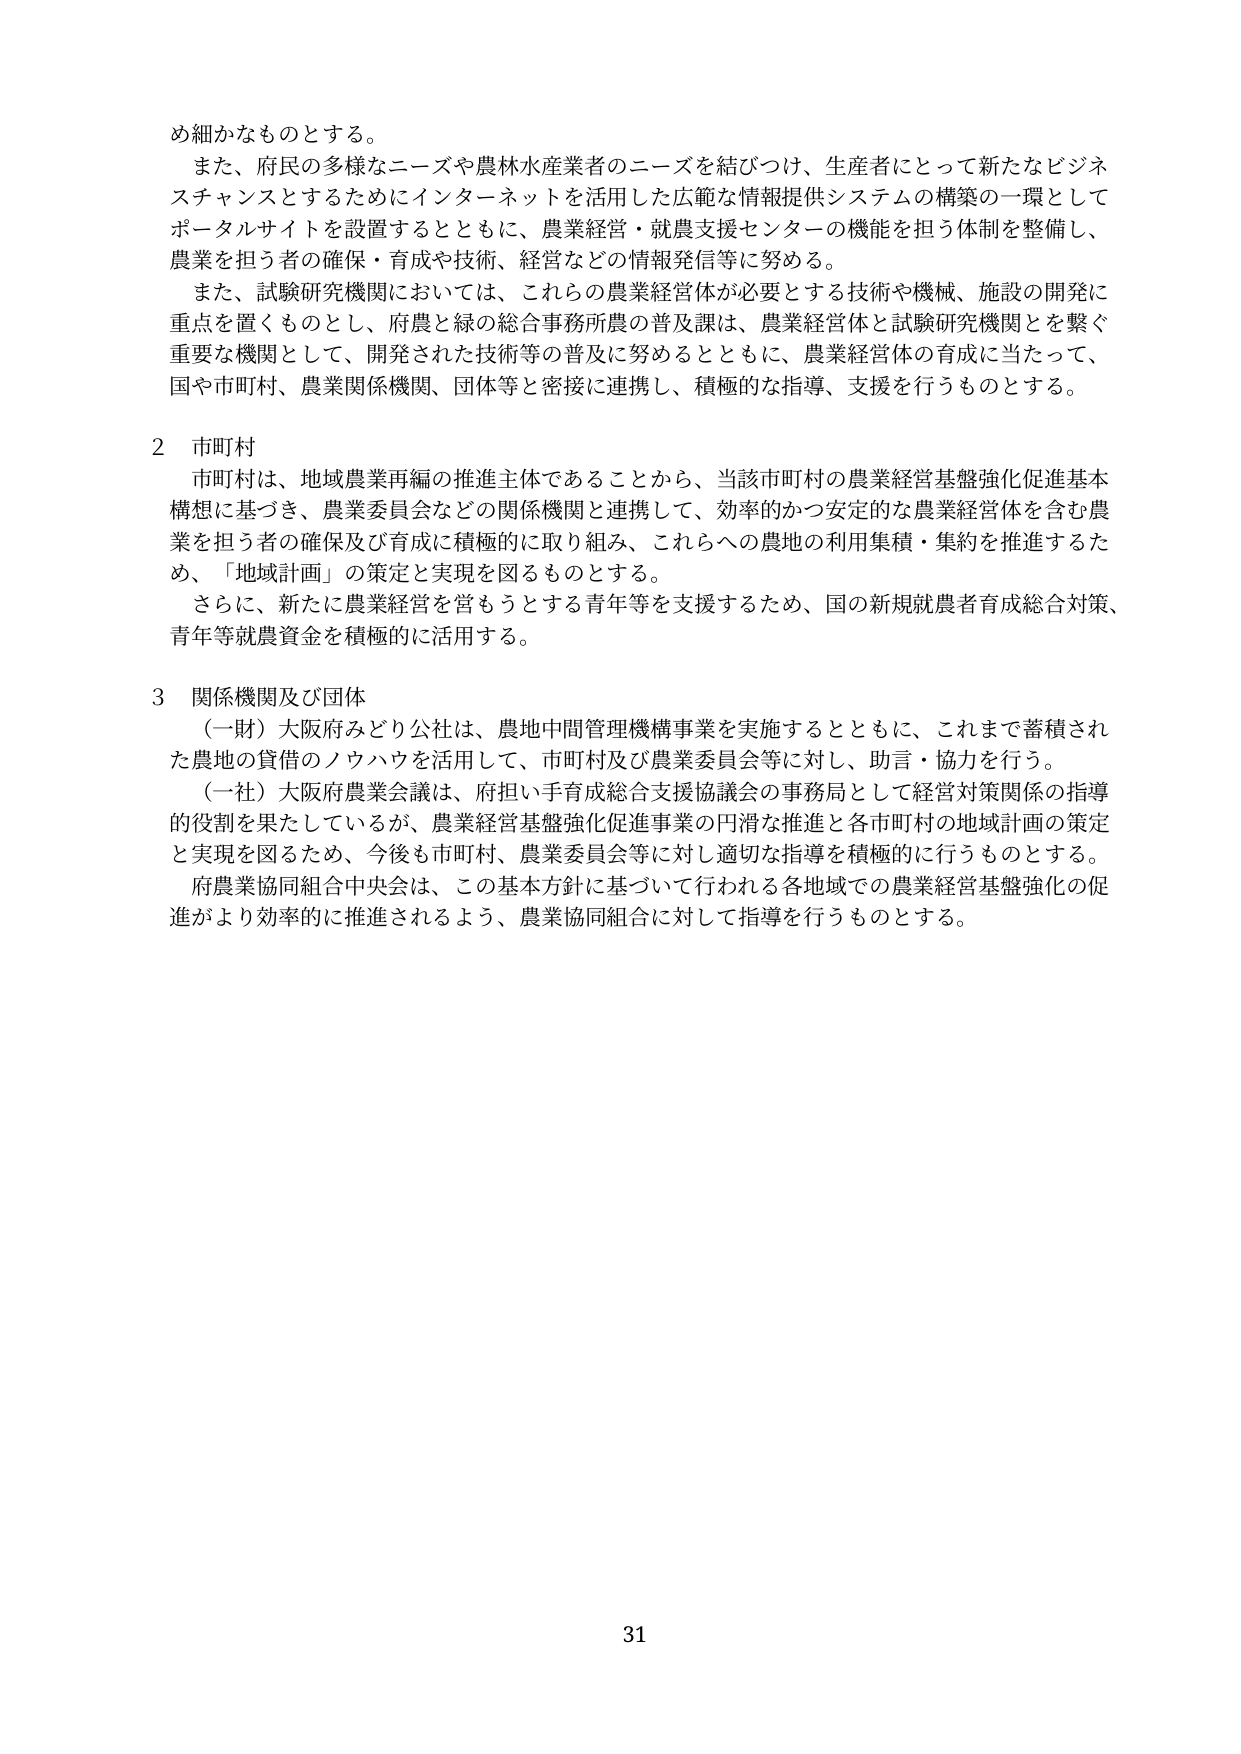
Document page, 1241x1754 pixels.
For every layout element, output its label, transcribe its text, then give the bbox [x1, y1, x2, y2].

text 府農業協同組合中央会は、この基本方針に基づいて行われる各地域での農業経営基盤強化の促進がより効率的に推進されるよう、農業協同組合に対して指導を行うものとする。 [147, 869, 1122, 932]
text （一財）大阪府みどり公社は、農地中間管理機構事業を実施するとともに、これまで蓄積された農地の貸借のノウハウを活用して、市町村及び農業委員会等に対し、助言・協力を行う。 [147, 712, 1122, 775]
text また、試験研究機関においては、これらの農業経営体が必要とする技術や機械、施設の開発に重点を置くものとし、府農と緑の総合事務所農の普及課は、農業経営体と試験研究機関とを繋ぐ重要な機関として、開発された技術等の普及に努めるとともに、農業経営体の育成に当たって、国や市町村、農業関係機関、団体等と密接に連携し、積極的な指導、支援を行うものとする。 [147, 275, 1122, 401]
text （一社）大阪府農業会議は、府担い手育成総合支援協議会の事務局として経営対策関係の指導的役割を果たしているが、農業経営基盤強化促進事業の円滑な推進と各市町村の地域計画の策定と実現を図るため、今後も市町村、農業委員会等に対し適切な指導を積極的に行うものとする。 [147, 775, 1122, 869]
text さらに、新たに農業経営を営もうとする青年等を支援するため、国の新規就農者育成総合対策、青年等就農資金を積極的に活用する。 [147, 588, 1122, 651]
text ２ 市町村 [147, 430, 1122, 462]
text 市町村は、地域農業再編の推進主体であることから、当該市町村の農業経営基盤強化促進基本構想に基づき、農業委員会などの関係機関と連携して、効率的かつ安定的な農業経営体を含む農業を担う者の確保及び育成に積極的に取り組み、これらへの農地の利用集積・集約を推進するため、「地域計画」の策定と実現を図るものとする。 [147, 462, 1122, 588]
text ３ 関係機関及び団体 [147, 680, 1122, 712]
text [169, 117, 1122, 149]
text また、府民の多様なニーズや農林水産業者のニーズを結びつけ、生産者にとって新たなビジネスチャンスとするためにインターネットを活用した広範な情報提供システムの構築の一環として ポータルサイトを設置するとともに、農業経営・就農支援センターの機能を担う体制を整備し、農業を担う者の確保・育成や技術、経営などの情報発信等に努める。 [147, 149, 1122, 275]
